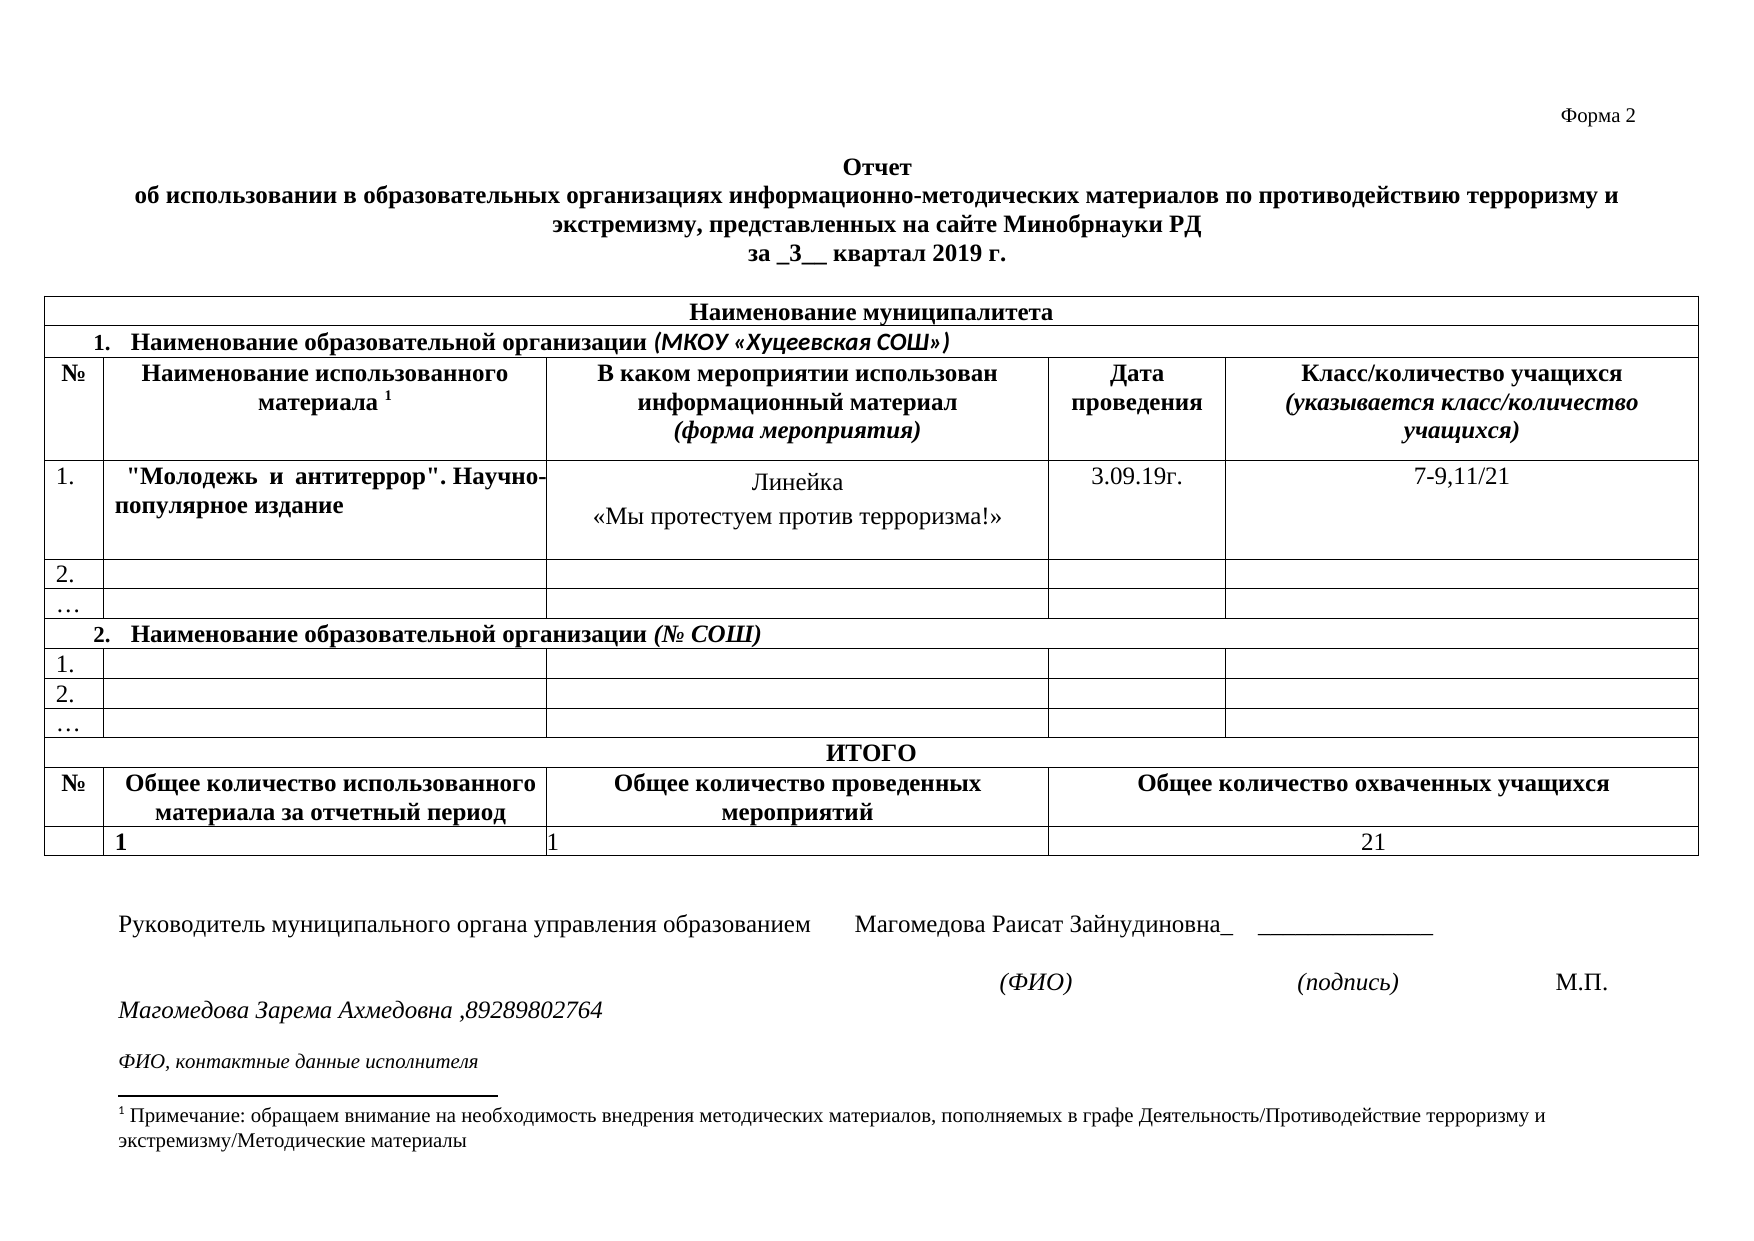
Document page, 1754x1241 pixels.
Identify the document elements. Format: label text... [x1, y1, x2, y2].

table_cell [1049, 679, 1225, 707]
table_cell [1226, 560, 1698, 588]
table_cell 1 [104, 827, 546, 855]
text об использовании в образовательных организациях информационно-методических материалов по противодействию терроризму и экстремизму, представленных на сайте Минобрнауки РД [118, 181, 1636, 238]
table_cell [1049, 589, 1225, 618]
table_cell [1226, 589, 1698, 618]
table_cell Наименование использованного материала [104, 358, 546, 460]
table_cell [547, 709, 1048, 737]
table_cell Наименование образовательной организации (МКОУ «Хуцеевская СОШ») [45, 326, 1698, 357]
table_cell Класс/количество учащихся (указывается класс/количество учащихся) [1226, 358, 1698, 460]
table_cell Общее количество проведенных мероприятий [547, 768, 1048, 826]
table_cell [104, 709, 546, 737]
table_cell 2. [45, 560, 103, 588]
text за _3__ квартал 2019 г. [118, 238, 1636, 267]
table_cell ИТОГО [45, 738, 1698, 767]
table_cell "Молодежь и антитеррор". Научно-популярное издание [104, 461, 546, 558]
text Магомедова Зарема Ахмедовна ,89289802764 [118, 996, 1636, 1024]
text Отчет [118, 152, 1636, 181]
table_cell [547, 679, 1048, 707]
table_cell № [45, 768, 103, 826]
table_cell Общее количество охваченных учащихся [1049, 768, 1698, 826]
text (ФИО) (подпись) М.П. [118, 967, 1636, 996]
table_cell Общее количество использованного материала за отчетный период [104, 768, 546, 826]
text ФИО, контактные данные исполнителя [118, 1049, 1636, 1073]
table_cell 1 [547, 827, 1048, 855]
table_cell [1226, 679, 1698, 707]
table_cell [45, 827, 103, 855]
table_cell № [45, 358, 103, 460]
table_cell 3.09.19г. [1049, 461, 1225, 558]
table_cell [1226, 649, 1698, 678]
table_cell [104, 589, 546, 618]
table_cell [104, 649, 546, 678]
table_cell [1049, 709, 1225, 737]
table_cell Дата проведения [1049, 358, 1225, 460]
text Форма 2 [118, 103, 1636, 127]
table_cell Линейка «Мы протестуем против терроризма!» [547, 461, 1048, 558]
table_cell … [45, 589, 103, 618]
table_cell [547, 560, 1048, 588]
table_header Наименование муниципалитета [45, 297, 1698, 325]
table_cell В каком мероприятии использован информационный материал (форма мероприятия) [547, 358, 1048, 460]
table_cell Наименование образовательной организации (№ СОШ) [45, 619, 1698, 648]
table_cell … [45, 709, 103, 737]
table_cell [547, 589, 1048, 618]
table_cell [1049, 560, 1225, 588]
text Руководитель муниципального органа управления образованием Магомедова Раисат Зайнудиновна_ ______________ [118, 909, 1636, 938]
table_cell [1049, 649, 1225, 678]
table_cell 2. [45, 679, 103, 707]
table_cell [104, 560, 546, 588]
table_cell 1. [45, 461, 103, 558]
table_cell [104, 679, 546, 707]
table_cell 7-9,11/21 [1226, 461, 1698, 558]
table_cell 21 [1049, 827, 1698, 855]
table_cell [547, 649, 1048, 678]
table_cell [1226, 709, 1698, 737]
table_cell 1. [45, 649, 103, 678]
